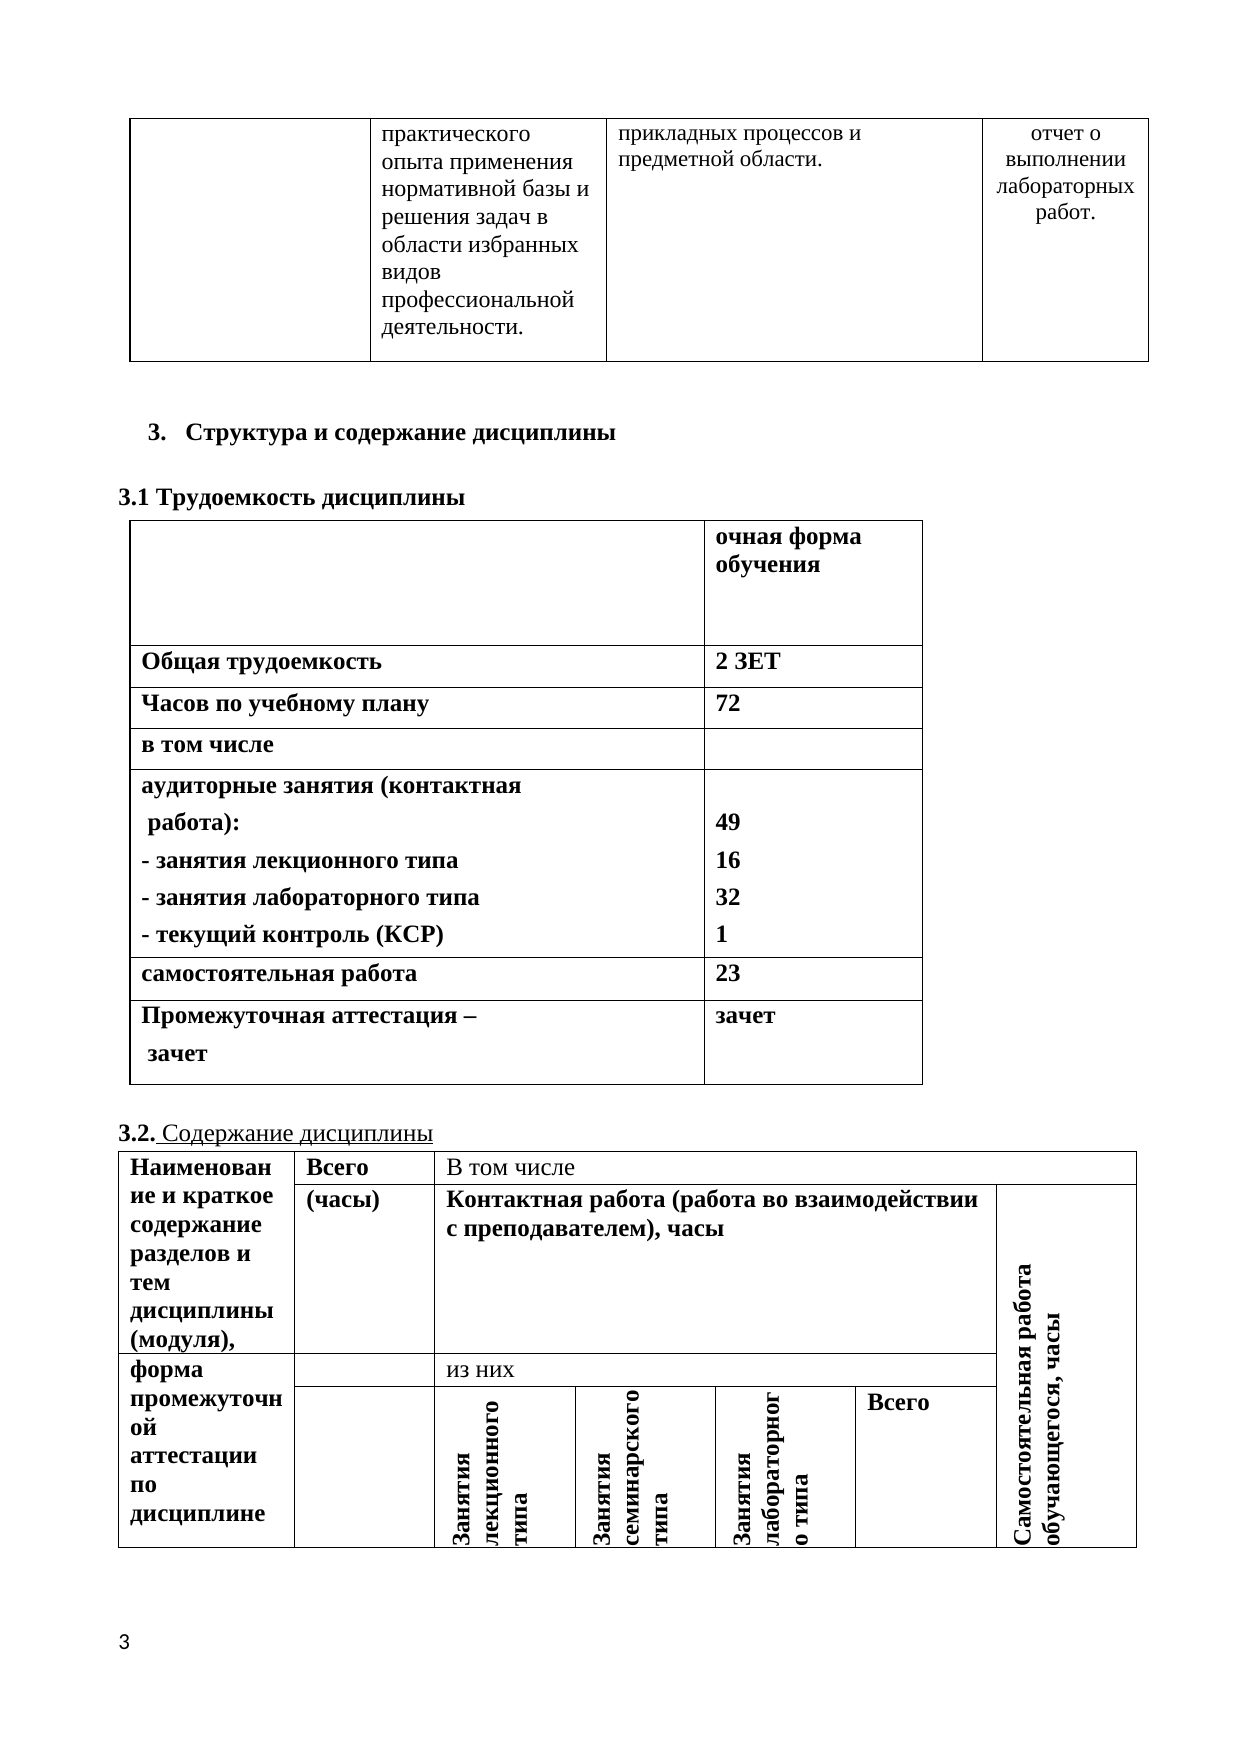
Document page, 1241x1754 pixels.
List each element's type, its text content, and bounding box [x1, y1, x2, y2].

table_cell Общая трудоемкость [131, 646, 704, 687]
table_cell УК-2.3 Демонстрирует наличие практического опыта применения нормативной базы и решения задач в области избранных видов профессиональной деятельности. [371, 119, 606, 361]
table_cell из них [435, 1354, 996, 1386]
table_header Наименование и краткое содержание разделов и тем дисциплины (модуля), [119, 1152, 294, 1353]
table_cell [295, 1354, 434, 1386]
table_cell Владеть методикой обследования организации и навыками описания прикладных процессов и предметной области. [607, 119, 982, 361]
list Структура и содержание дисциплины [148, 417, 1226, 446]
table_cell 49 16 32 1 [705, 770, 922, 957]
table_cell Занятия лекционного типа [435, 1387, 575, 1547]
table_header Всего [295, 1152, 434, 1183]
table_cell самостоятельная работа [131, 958, 704, 999]
table_cell форма промежуточной аттестации по дисциплине (модулю) [119, 1354, 294, 1547]
table_cell аудиторные занятия (контактная работа): - занятия лекционного типа - занятия лабораторного типа - текущий контроль (КСР) [131, 770, 704, 957]
table_cell Контактная работа (работа во взаимодействии с преподавателем), часы [435, 1185, 996, 1353]
table_header [131, 521, 704, 645]
table_header В том числе [435, 1152, 1136, 1183]
table_cell зачет [705, 1001, 922, 1084]
table_cell [705, 729, 922, 769]
table_cell Всего [856, 1387, 996, 1547]
table_cell Занятия семинарского типа [576, 1387, 715, 1547]
text 3.2. Содержание дисциплины [118, 1118, 1137, 1146]
table_cell Контрольные задания, отчет о выполнении лабораторных работ. [983, 119, 1148, 361]
table_cell Часов по учебному плану [131, 688, 704, 728]
table_cell 2 ЗЕТ [705, 646, 922, 687]
table_header очная форма обучения [705, 521, 922, 645]
table_cell 23 [705, 958, 922, 999]
table_cell Самостоятельная работа обучающегося, часы [997, 1185, 1136, 1547]
table_cell Занятия лабораторного типа [716, 1387, 855, 1547]
table_cell Промежуточная аттестация – зачет [131, 1001, 704, 1084]
table_cell в том числе [131, 729, 704, 769]
table_cell 72 [705, 688, 922, 728]
table_cell [295, 1387, 434, 1547]
text 3.1 Трудоемкость дисциплины [118, 482, 1226, 511]
table_cell (часы) [295, 1185, 434, 1353]
